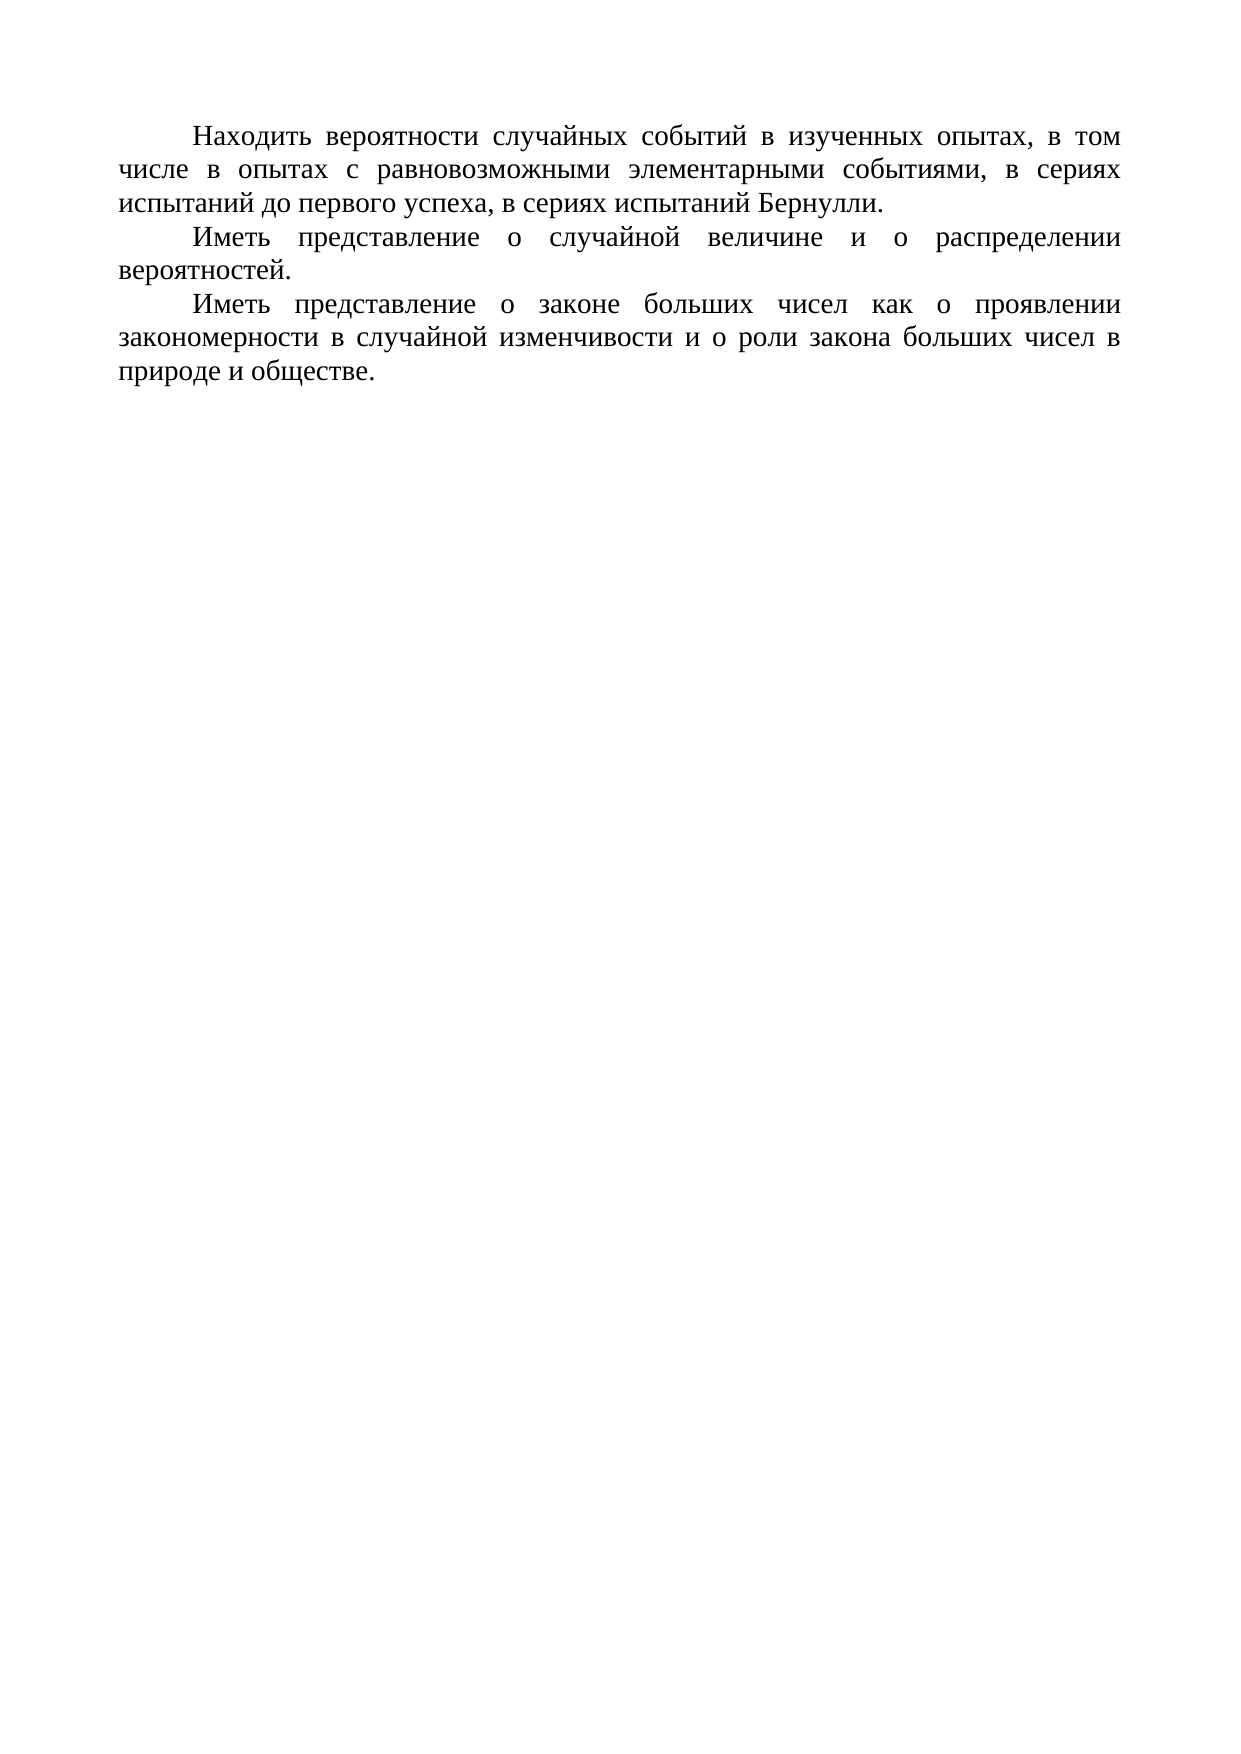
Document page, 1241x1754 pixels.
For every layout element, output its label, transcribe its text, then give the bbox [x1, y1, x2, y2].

text Находить вероятности случайных событий в изученных опытах, в том числе в опытах с равновозможными элементарными событиями, в сериях испытаний до первого успеха, в сериях испытаний Бернулли. [118, 118, 1122, 219]
text Иметь представление о случайной величине и о распределении вероятностей. [118, 219, 1122, 286]
text Иметь представление о законе больших чисел как о проявлении закономерности в случайной изменчивости и о роли закона больших чисел в природе и обществе. [118, 286, 1122, 386]
